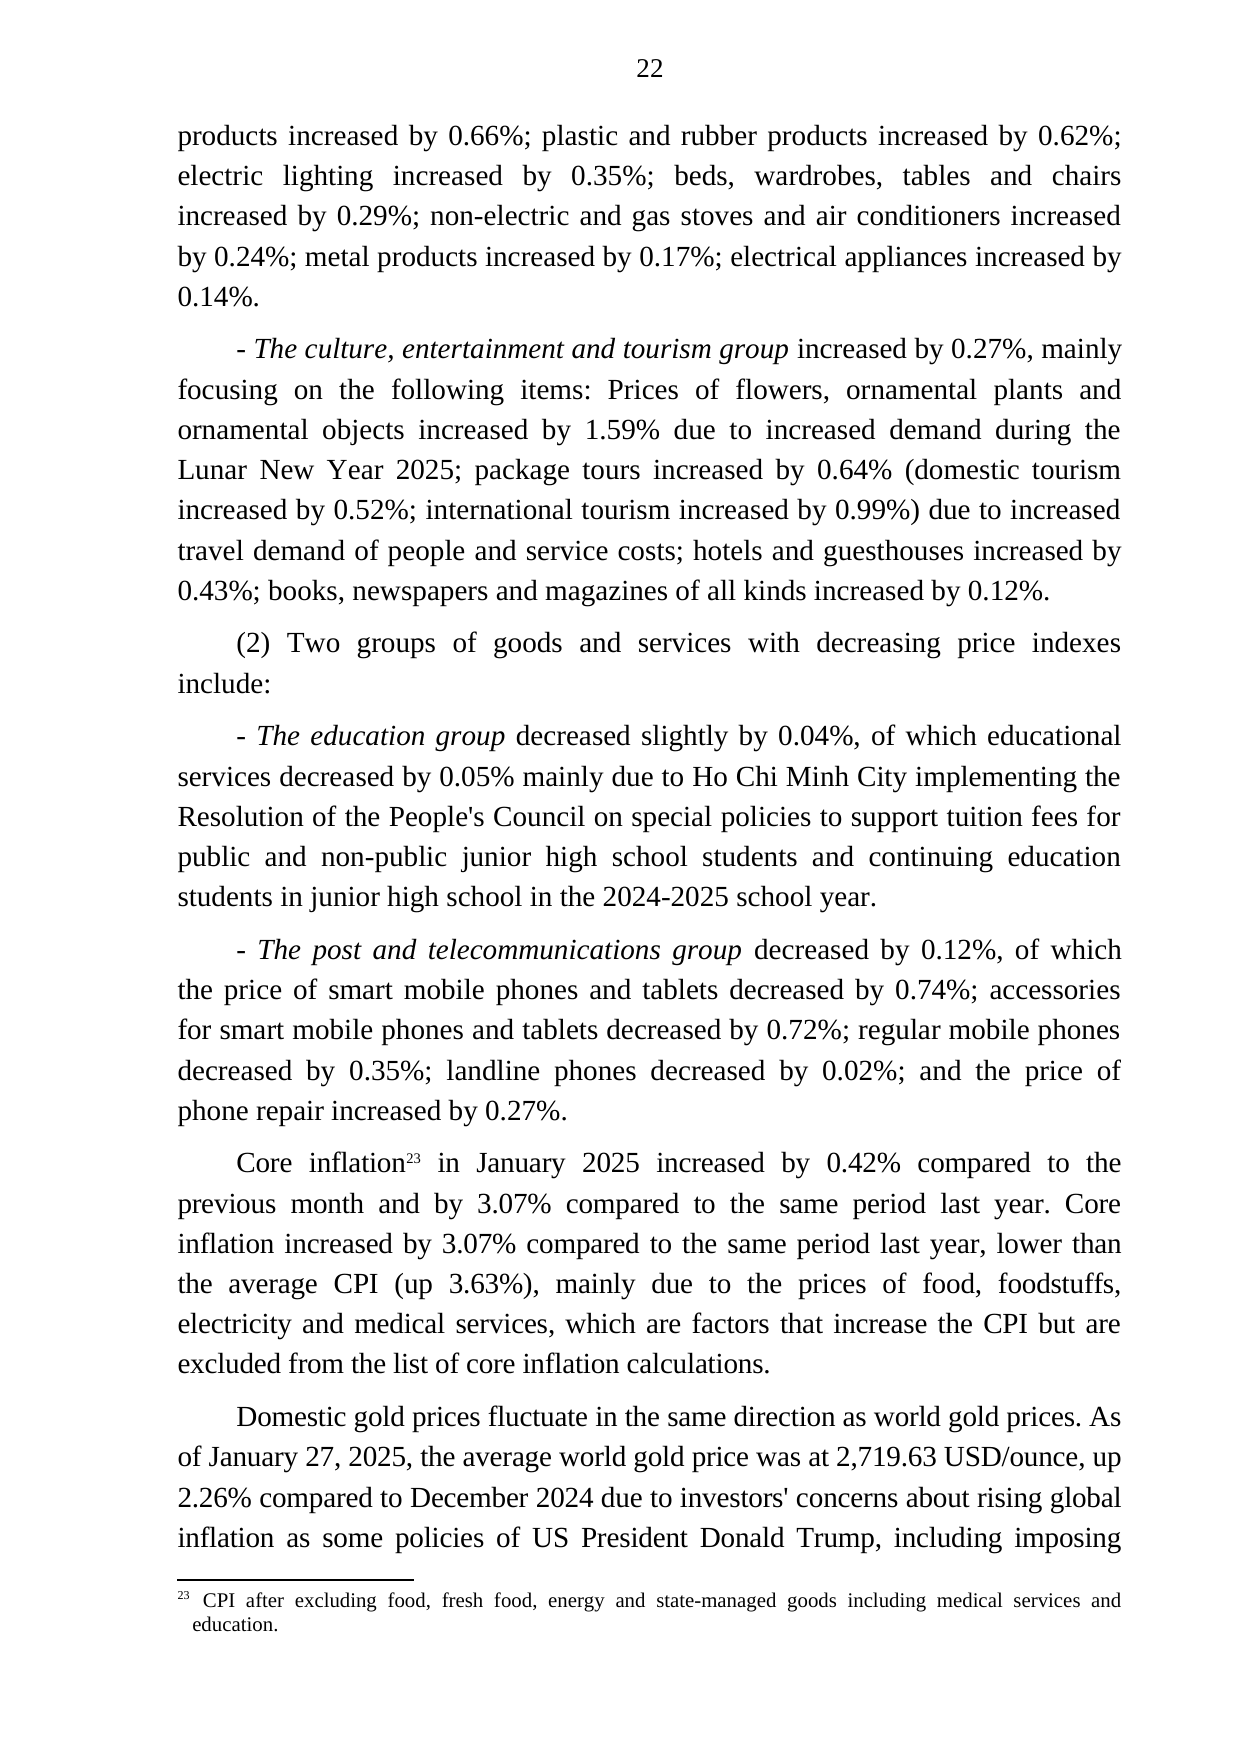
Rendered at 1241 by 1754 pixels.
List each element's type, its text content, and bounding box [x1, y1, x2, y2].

text Core inflation in January 2025 increased by 0.42% compared to the previous month and by 3.07% compared to the same period last year. Core inflation increased by 3.07% compared to the same period last year, lower than the average CPI (up 3.63%), mainly due to the prices of food, foodstuffs, electricity and medical services, which are factors that increase the CPI but are excluded from the list of core inflation calculations. [177, 1146, 1122, 1380]
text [177, 118, 1122, 312]
text - The culture, entertainment and tourism group increased by 0.27%, mainly focusing on the following items: Prices of flowers, ornamental plants and ornamental objects increased by 1.59% due to increased demand during the Lunar New Year 2025; package tours increased by 0.64% (domestic tourism increased by 0.52%; international tourism increased by 0.99%) due to increased travel demand of people and service costs; hotels and guesthouses increased by 0.43%; books, newspapers and magazines of all kinds increased by 0.12%. [177, 332, 1122, 606]
text - The education group decreased slightly by 0.04%, of which educational services decreased by 0.05% mainly due to Ho Chi Minh City implementing the Resolution of the People's Council on special policies to support tuition fees for public and non-public junior high school students and continuing education students in junior high school in the 2024-2025 school year. [177, 718, 1122, 913]
text (2) Two groups of goods and services with decreasing price indexes include: [177, 626, 1122, 699]
text - The post and telecommunications group decreased by 0.12%, of which the price of smart mobile phones and tablets decreased by 0.74%; accessories for smart mobile phones and tablets decreased by 0.72%; regular mobile phones decreased by 0.35%; landline phones decreased by 0.02%; and the price of phone repair increased by 0.27%. [177, 932, 1122, 1126]
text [177, 1399, 1122, 1553]
